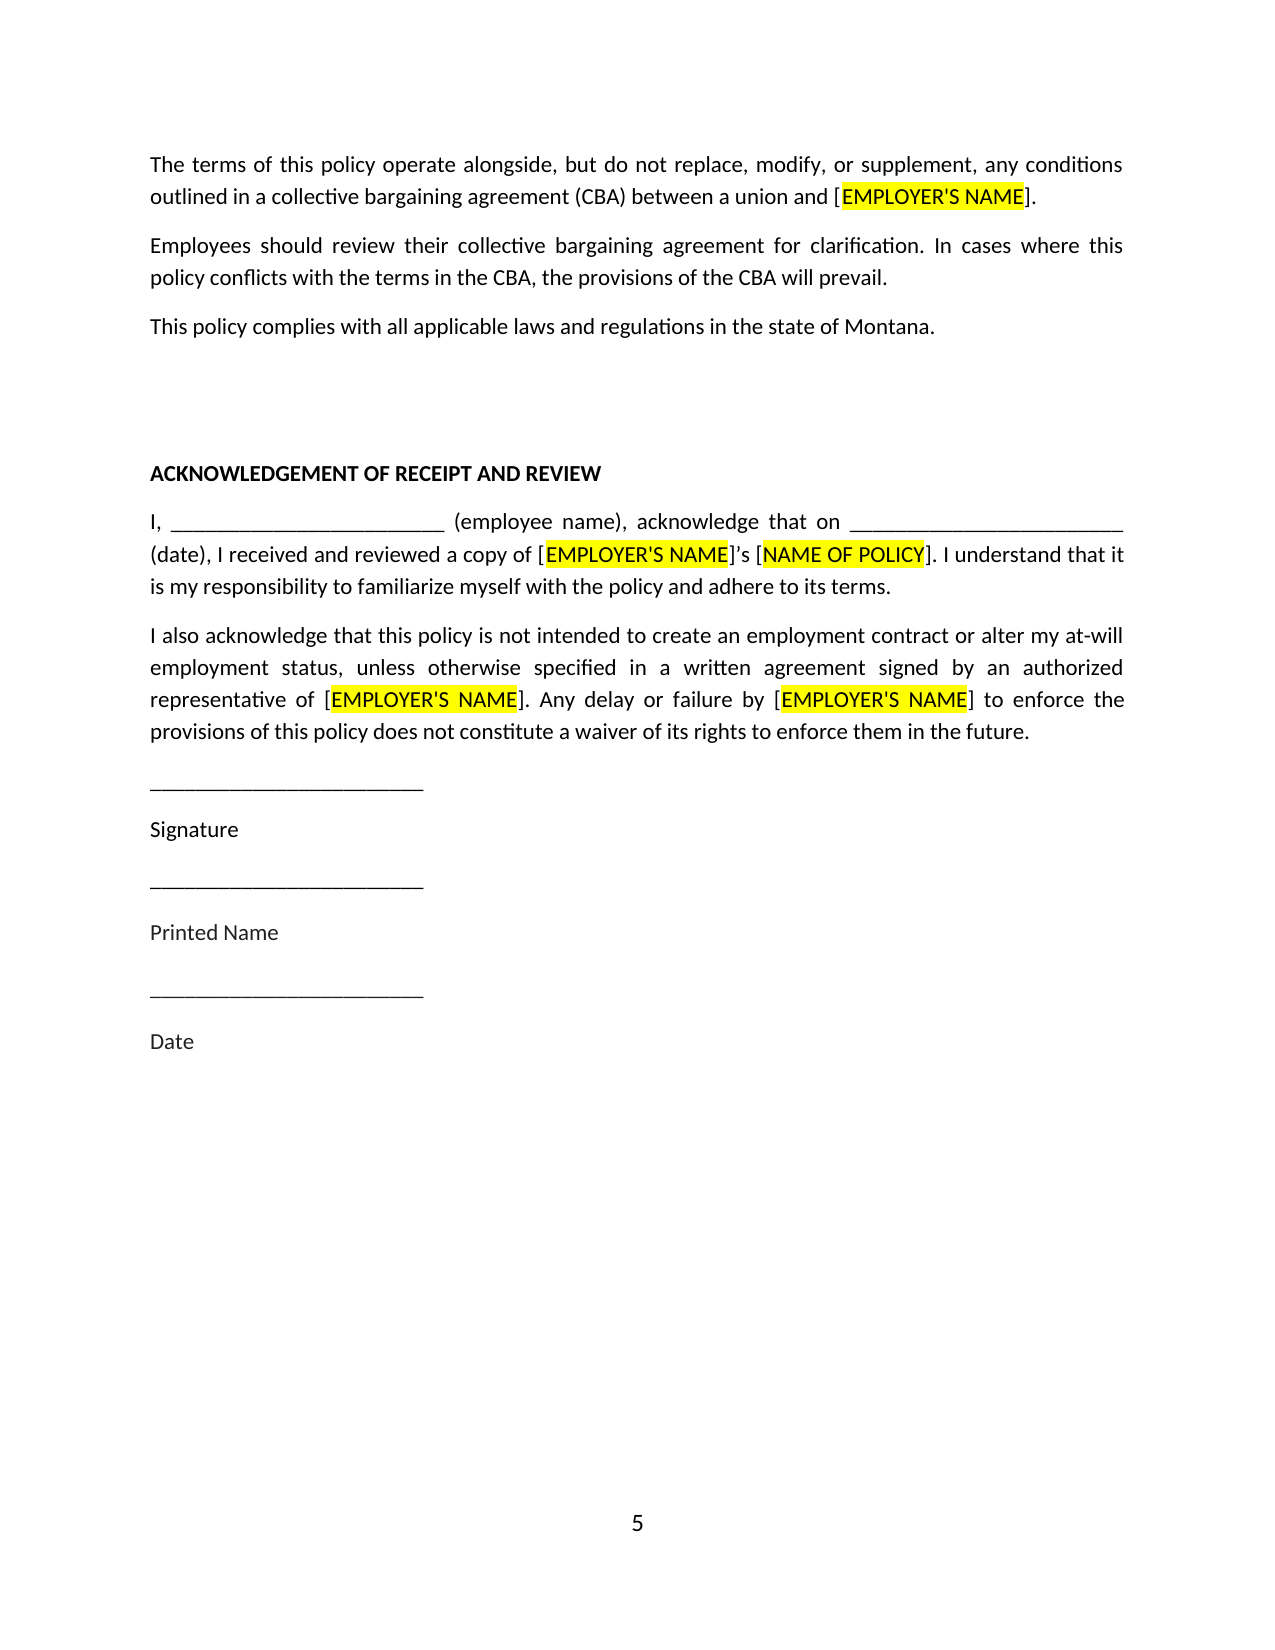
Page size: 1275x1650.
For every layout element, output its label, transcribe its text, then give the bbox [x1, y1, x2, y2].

text Printed Name [150, 918, 1125, 946]
text ________________________ [150, 864, 1125, 892]
text ________________________ [150, 973, 1125, 1001]
text I, ________________________ (employee name), acknowledge that on ________________________ (date), I received and reviewed a copy of [EMPLOYER'S NAME]’s [NAME OF POLICY]. I understand that it is my responsibility to familiarize myself with the policy and adhere to its terms. [150, 507, 1125, 600]
text ACKNOWLEDGEMENT OF RECEIPT AND REVIEW [150, 459, 1125, 487]
text Date [150, 1027, 1125, 1055]
text The terms of this policy operate alongside, but do not replace, modify, or supplement, any conditions outlined in a collective bargaining agreement (CBA) between a union and [EMPLOYER'S NAME]. [150, 150, 1125, 210]
text ________________________ [150, 766, 1125, 794]
text I also acknowledge that this policy is not intended to create an employment contract or alter my at-will employment status, unless otherwise specified in a written agreement signed by an authorized representative of [EMPLOYER'S NAME]. Any delay or failure by [EMPLOYER'S NAME] to enforce the provisions of this policy does not constitute a waiver of its rights to enforce them in the future. [150, 621, 1125, 745]
text Employees should review their collective bargaining agreement for clarification. In cases where this policy conflicts with the terms in the CBA, the provisions of the CBA will prevail. [150, 231, 1125, 291]
text Signature [150, 815, 1125, 843]
text This policy complies with all applicable laws and regulations in the state of Montana. [150, 312, 1125, 340]
